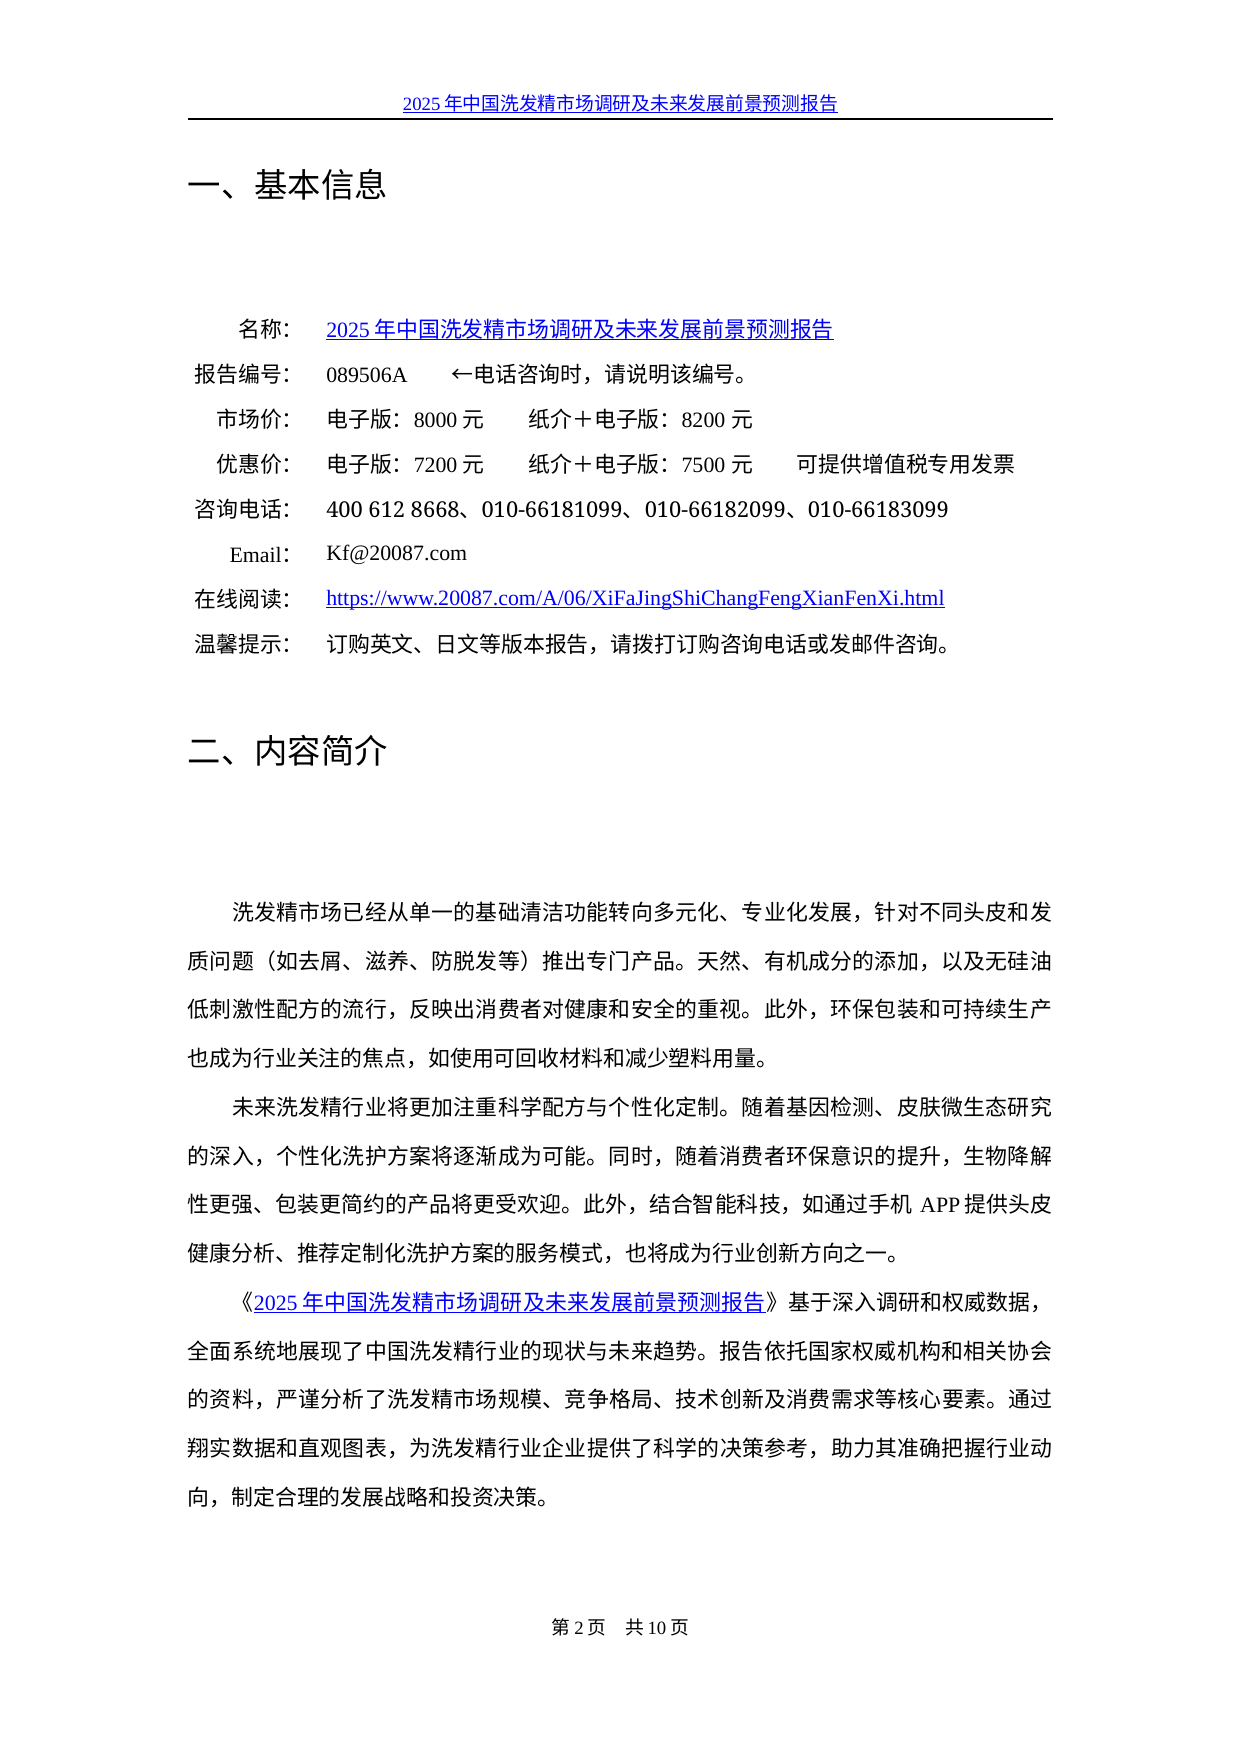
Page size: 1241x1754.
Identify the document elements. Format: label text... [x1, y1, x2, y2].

table_cell 在线阅读： [167, 582, 315, 627]
table_cell Email： [167, 537, 315, 582]
table_cell 订购英文、日文等版本报告，请拨打订购咨询电话或发邮件咨询。 [315, 627, 1073, 672]
table_cell 电子版：7200 元 纸介＋电子版：7500 元 可提供增值税专用发票 [315, 447, 1073, 492]
table_cell 市场价： [167, 402, 315, 447]
table_cell 咨询电话： [167, 492, 315, 537]
table_cell 089506A ←电话咨询时，请说明该编号。 [315, 357, 1073, 402]
table_cell Kf@20087.com [315, 537, 1073, 582]
title 二、内容简介 [187, 717, 1053, 782]
table_header 2025年中国洗发精市场调研及未来发展前景预测报告 [315, 312, 1073, 357]
table_cell 400 612 8668、010-66181099、010-66182099、010-66183099 [315, 492, 1073, 537]
table_cell 报告编号： [167, 357, 315, 402]
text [187, 894, 1053, 1512]
table_cell 优惠价： [167, 447, 315, 492]
table_cell [315, 582, 1073, 627]
table_cell 电子版：8000 元 纸介＋电子版：8200 元 [315, 402, 1073, 447]
table_header 名称： [167, 312, 315, 357]
table_cell 温馨提示： [167, 627, 315, 672]
title 一、基本信息 [187, 150, 1053, 215]
